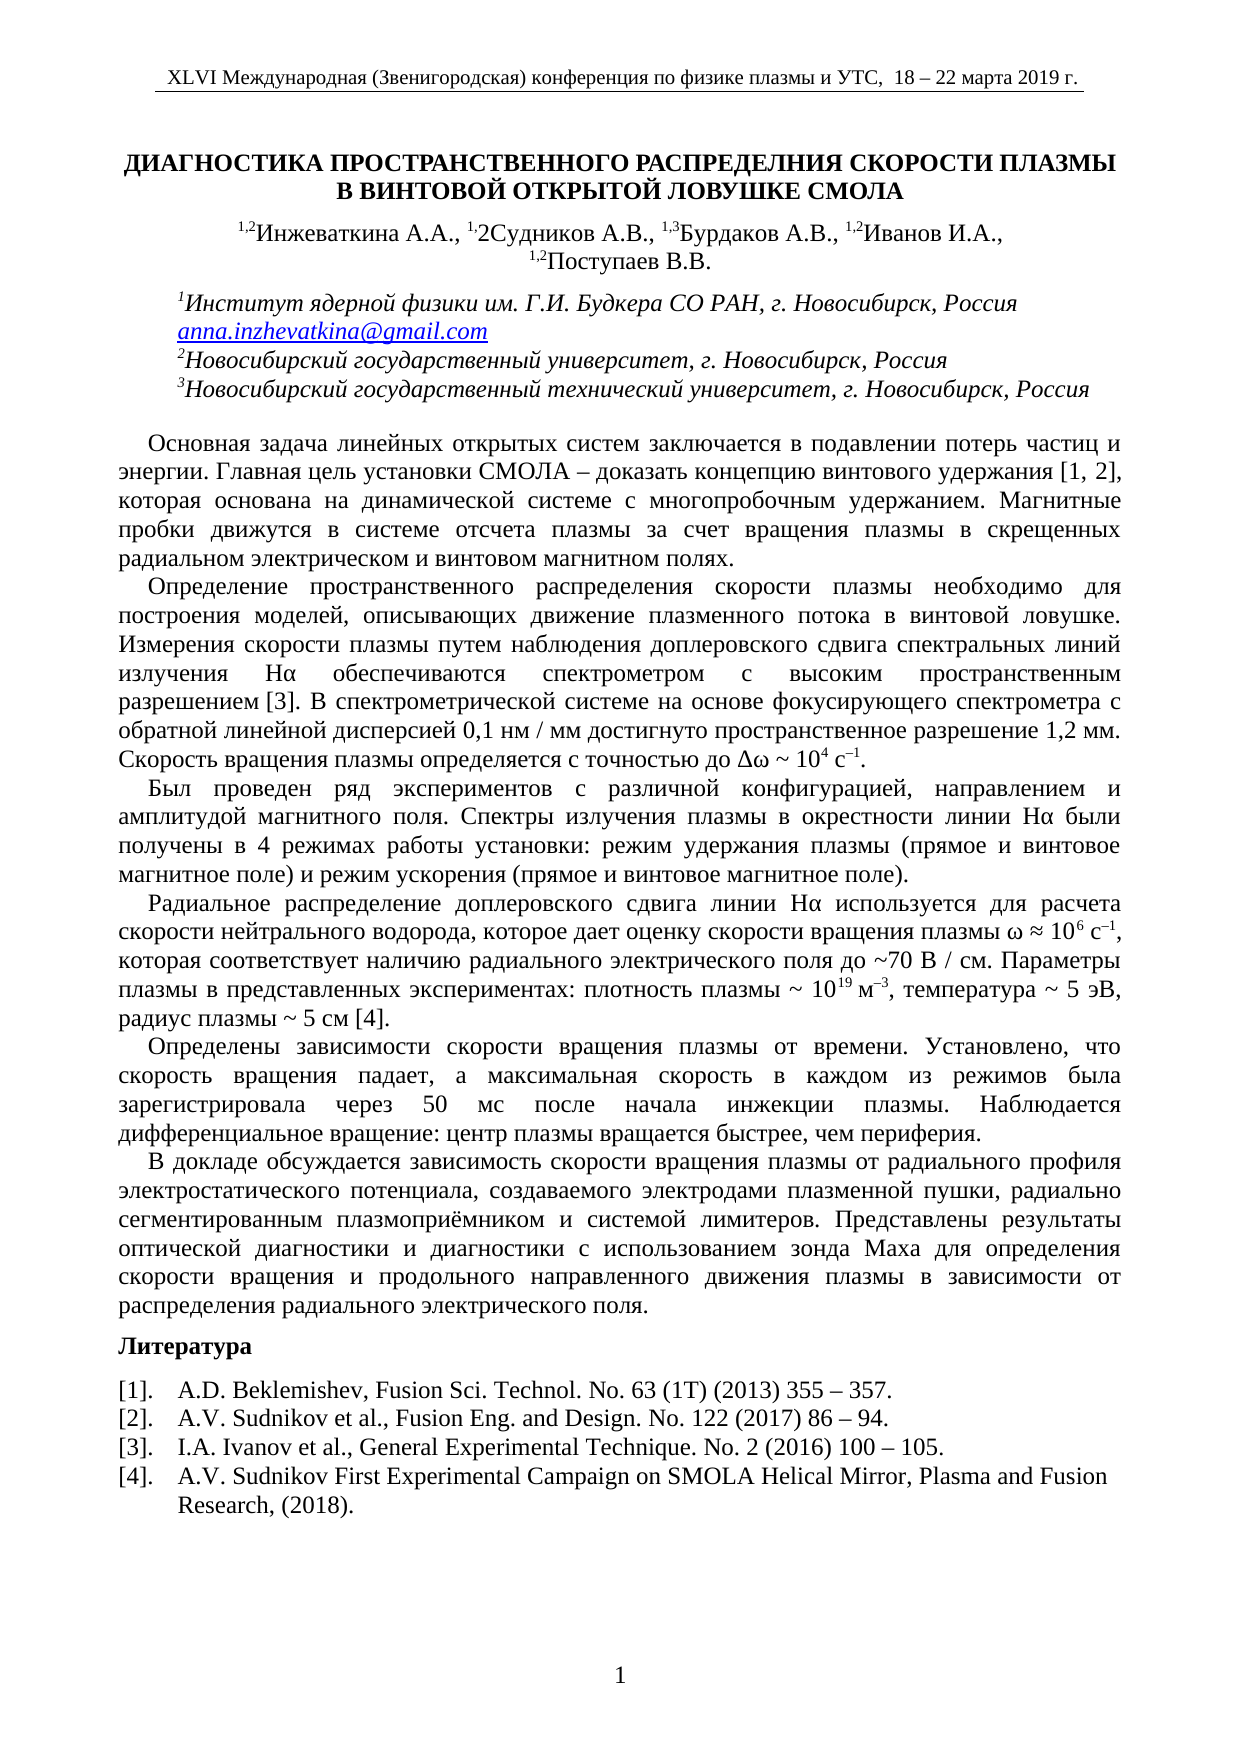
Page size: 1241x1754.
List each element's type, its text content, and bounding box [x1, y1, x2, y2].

text I.A. Ivanov et al., General Experimental Technique. No. 2 (2016) 100 – 105. [118, 1432, 1122, 1461]
title Диагностика пространственного распределния скорости плазмы в винтовой открытой ловушке СМОЛА [118, 148, 1122, 205]
text Основная задача линейных открытых систем заключается в подавлении потерь частиц и энергии. Главная цель установки СМОЛА – доказать концепцию винтового удержания [1, 2], которая основана на динамической системе с многопробочным удержанием. Магнитные пробки движутся в системе отсчета плазмы за счет вращения плазмы в скрещенных радиальном электрическом и винтовом магнитном полях. [118, 428, 1122, 571]
text Радиальное распределение доплеровского сдвига линии Hα используется для расчета скорости нейтрального водорода, которое дает оценку скорости вращения плазмы ω ≈ 106 с–1, которая соответствует наличию радиального электрического поля до ~70 В / см. Параметры плазмы в представленных экспериментах: плотность плазмы ~ 1019 м–3, температура ~ 5 эВ, радиус плазмы ~ [4]. [118, 888, 1122, 1031]
text A.D. Beklemishev, Fusion Sci. Technol. No. 63 (1T) (2013) 355 – 357. [118, 1375, 1122, 1403]
title Литература [118, 1331, 1122, 1360]
text Определение пространственного распределения скорости плазмы необходимо для построения моделей, описывающих движение плазменного потока в винтовой ловушке. Измерения скорости плазмы путем наблюдения доплеровского сдвига спектральных линий излучения Hα обеспечиваются спектрометром с высоким пространственным разрешением [3]. В спектрометрической системе на основе фокусирующего спектрометра с обратной линейной дисперсией 0,1 нм / мм достигнуто пространственное разрешение . Скорость вращения плазмы определяется с точностью до Δω ~ 104 с–1. [118, 571, 1122, 773]
text A.V. Sudnikov et al., Fusion Eng. and Design. No. 122 (2017) 86 – 94. [118, 1403, 1122, 1432]
text A.V. Sudnikov First Experimental Campaign on SMOLA Helical Mirror, Plasma and Fusion Research, (2018). [118, 1461, 1122, 1518]
text Определены зависимости скорости вращения плазмы от времени. Установлено, что скорость вращения падает, а максимальная скорость в каждом из режимов была зарегистрировала через 50 мс после начала инжекции плазмы. Наблюдается дифференциальное вращение: центр плазмы вращается быстрее, чем периферия. [118, 1031, 1122, 1146]
text 1Институт ядерной физики им. Г.И. Будкера СО РАН, г. Новосибирск, Россия anna.inzhevatkina@gmail.com 2Новосибирский государственный университет, г. Новосибирск, Россия 3Новосибирский государственный технический университет, г. Новосибирск, Россия [177, 288, 1122, 403]
text В докладе обсуждается зависимость скорости вращения плазмы от радиального профиля электростатического потенциала, создаваемого электродами плазменной пушки, радиально сегментированным плазмоприёмником и системой лимитеров. Представлены результаты оптической диагностики и диагностики с использованием зонда Маха для определения скорости вращения и продольного направленного движения плазмы в зависимости от распределения радиального электрического поля. [118, 1146, 1122, 1319]
text Был проведен ряд экспериментов с различной конфигурацией, направлением и амплитудой магнитного поля. Спектры излучения плазмы в окрестности линии Hα были получены в 4 режимах работы установки: режим удержания плазмы (прямое и винтовое магнитное поле) и режим ускорения (прямое и винтовое магнитное поле). [118, 773, 1122, 888]
text 1,2Инжеваткина А.А., 1,2Судников А.В., 1,3Бурдаков А.В., 1,2Иванов И.А., 1,2Поступаев В.В. [159, 218, 1081, 275]
